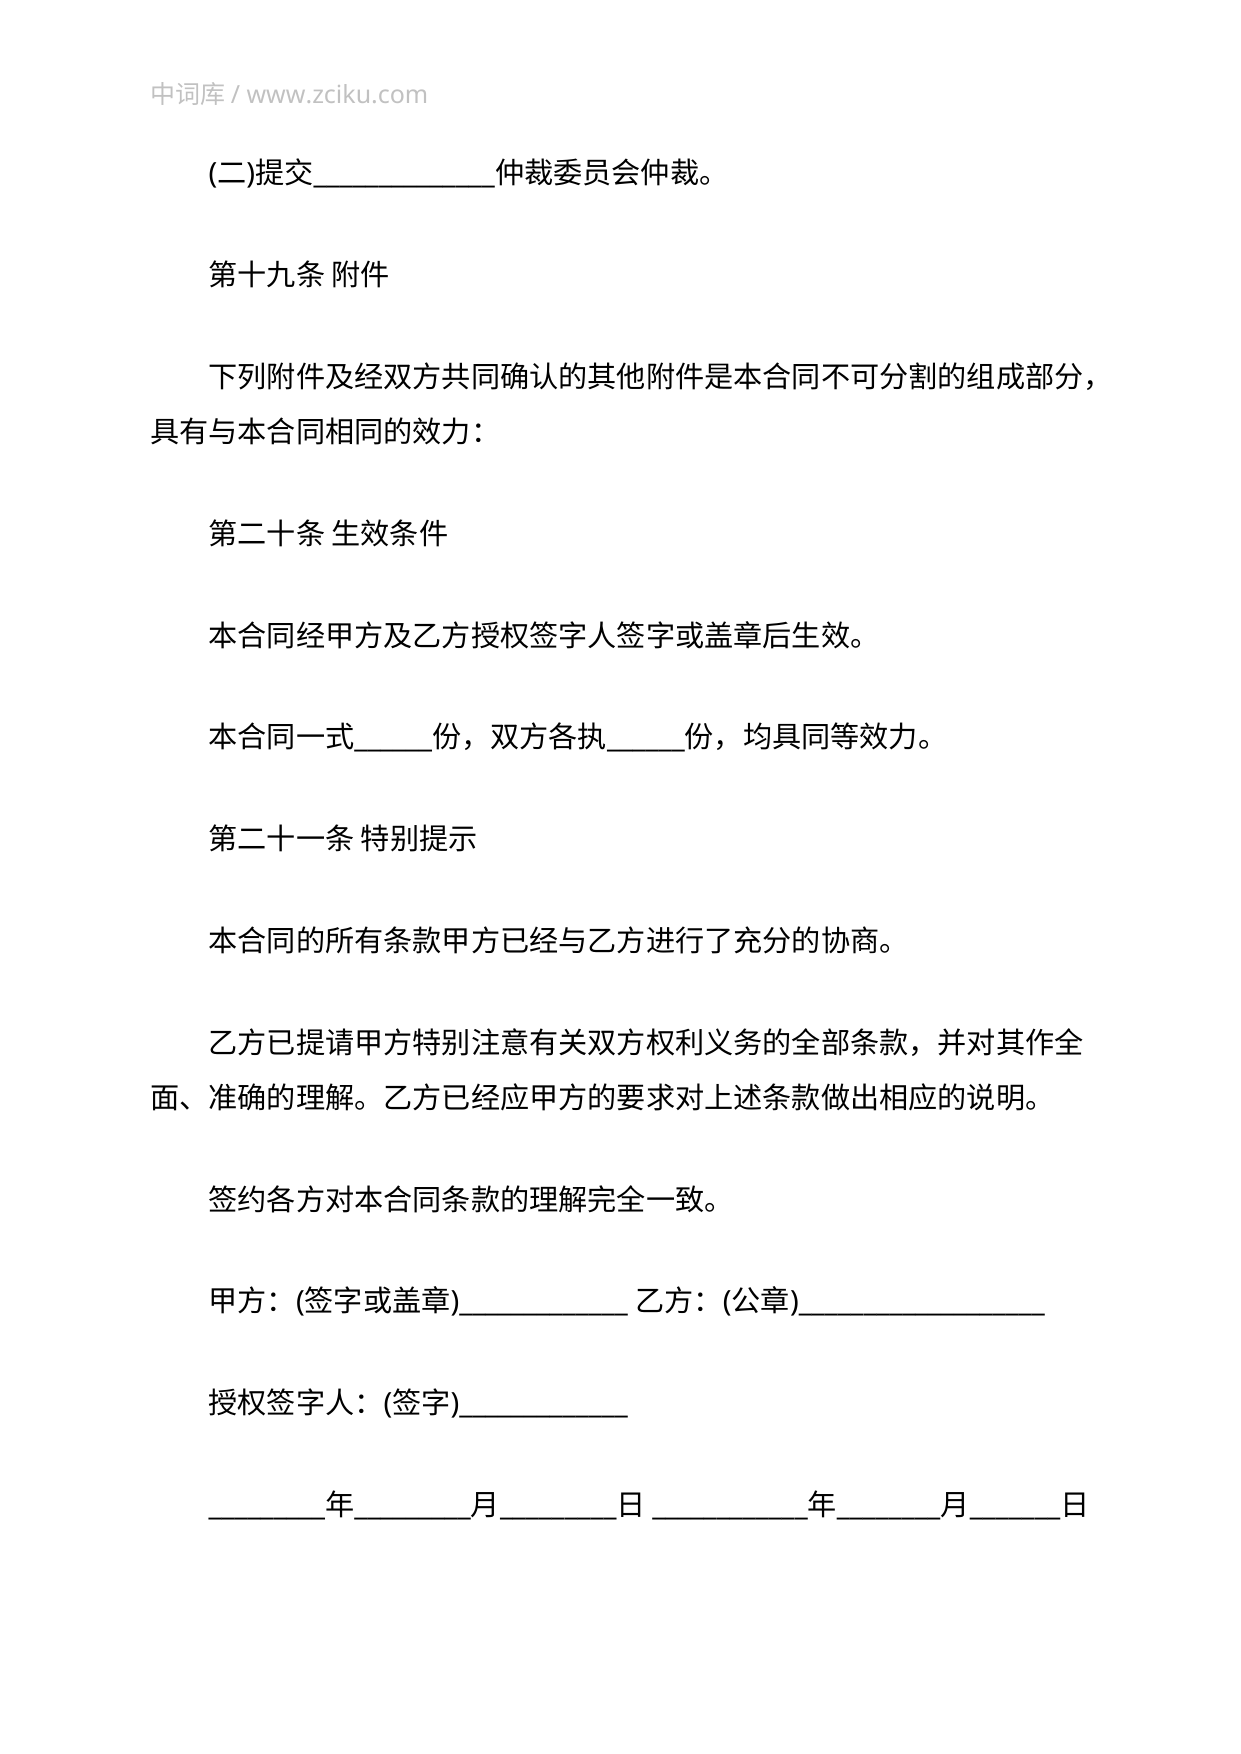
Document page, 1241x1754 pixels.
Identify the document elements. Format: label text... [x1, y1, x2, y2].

text 第二十条 生效条件 [150, 510, 1090, 553]
text 授权签字人：(签字)_____________ [150, 1380, 1090, 1422]
text 下列附件及经双方共同确认的其他附件是本合同不可分割的组成部分，具有与本合同相同的效力： [150, 354, 1090, 451]
text 签约各方对本合同条款的理解完全一致。 [150, 1176, 1090, 1218]
text 本合同一式______份，双方各执______份，均具同等效力。 [150, 714, 1090, 756]
text 第十九条 附件 [150, 252, 1090, 294]
text 乙方已提请甲方特别注意有关双方权利义务的全部条款，并对其作全面、准确的理解。乙方已经应甲方的要求对上述条款做出相应的说明。 [150, 1019, 1090, 1117]
text 本合同的所有条款甲方已经与乙方进行了充分的协商。 [150, 918, 1090, 960]
text _________年_________月_________日 ____________年________月_______日 [150, 1482, 1090, 1524]
text 本合同经甲方及乙方授权签字人签字或盖章后生效。 [150, 612, 1090, 654]
text 第二十一条 特别提示 [150, 816, 1090, 858]
text (二)提交______________仲裁委员会仲裁。 [150, 150, 1090, 192]
text 甲方：(签字或盖章)_____________ 乙方：(公章)___________________ [150, 1278, 1090, 1320]
